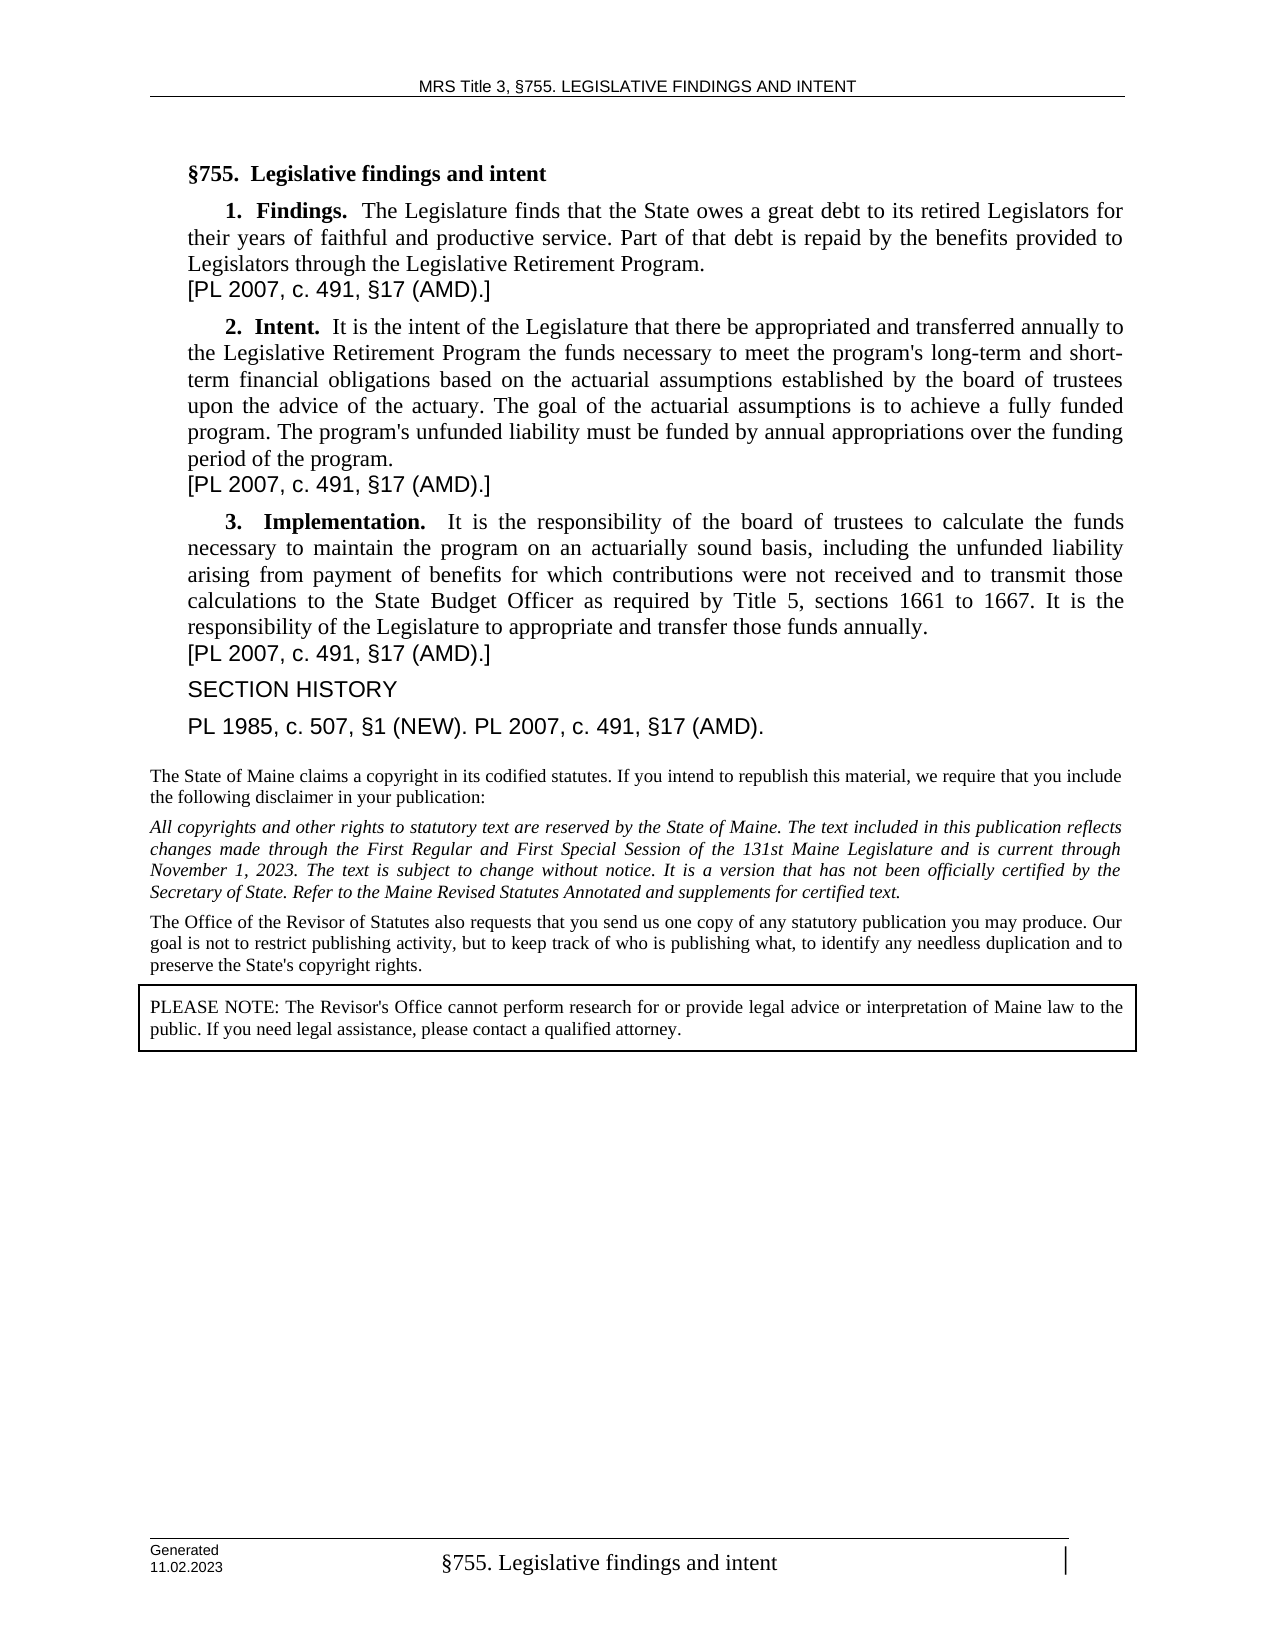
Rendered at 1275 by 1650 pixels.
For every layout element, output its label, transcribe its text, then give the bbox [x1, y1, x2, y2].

text 2. Intent. It is the intent of the Legislature that there be appropriated and transferred annually to the Legislative Retirement Program the funds necessary to meet the program's long-term and short-term financial obligations based on the actuarial assumptions established by the board of trustees upon the advice of the actuary. The goal of the actuarial assumptions is to achieve a fully funded program. The program's unfunded liability must be funded by annual appropriations over the funding period of the program. [187, 313, 1125, 471]
text 1. Findings. The Legislature finds that the State owes a great debt to its retired Legislators for their years of faithful and productive service. Part of that debt is repaid by the benefits provided to Legislators through the Legislative Retirement Program. [187, 197, 1125, 276]
text [PL 2007, c. 491, §17 (AMD).] [187, 276, 1125, 303]
text [PL 2007, c. 491, §17 (AMD).] [187, 640, 1125, 666]
text The State of Maine claims a copyright in its codified statutes. If you intend to republish this material, we require that you include the following disclaimer in your publication: [150, 764, 1125, 808]
text SECTION HISTORY [187, 676, 1125, 703]
text The Office of the Revisor of Statutes also requests that you send us one copy of any statutory publication you may produce. Our goal is not to restrict publishing activity, but to keep track of who is publishing what, to identify any needless duplication and to preserve the State's copyright rights. [150, 911, 1125, 975]
text 3. Implementation. It is the responsibility of the board of trustees to calculate the funds necessary to maintain the program on an actuarially sound basis, including the unfunded liability arising from payment of benefits for which contributions were not received and to transmit those calculations to the State Budget Officer as required by Title 5, sections 1661 to 1667. It is the responsibility of the Legislature to appropriate and transfer those funds annually. [187, 508, 1125, 640]
text PLEASE NOTE: The Revisor's Office cannot perform research for or provide legal advice or interpretation of Maine law to the public. If you need legal assistance, please contact a qualified attorney. [140, 986, 1135, 1050]
text [PL 2007, c. 491, §17 (AMD).] [187, 471, 1125, 497]
text PL 1985, c. 507, §1 (NEW). PL 2007, c. 491, §17 (AMD). [187, 713, 1125, 739]
text All copyrights and other rights to statutory text are reserved by the State of Maine. The text included in this publication reflects changes made through the First Regular and First Special Session of the 131st Maine Legislature and is current through November 1, 2023 . The text is subject to change without notice. It is a version that has not been officially certified by the Secretary of State. Refer to the Maine Revised Statutes Annotated and supplements for certified text. [150, 816, 1125, 902]
text §755. Legislative findings and intent [187, 160, 1125, 187]
